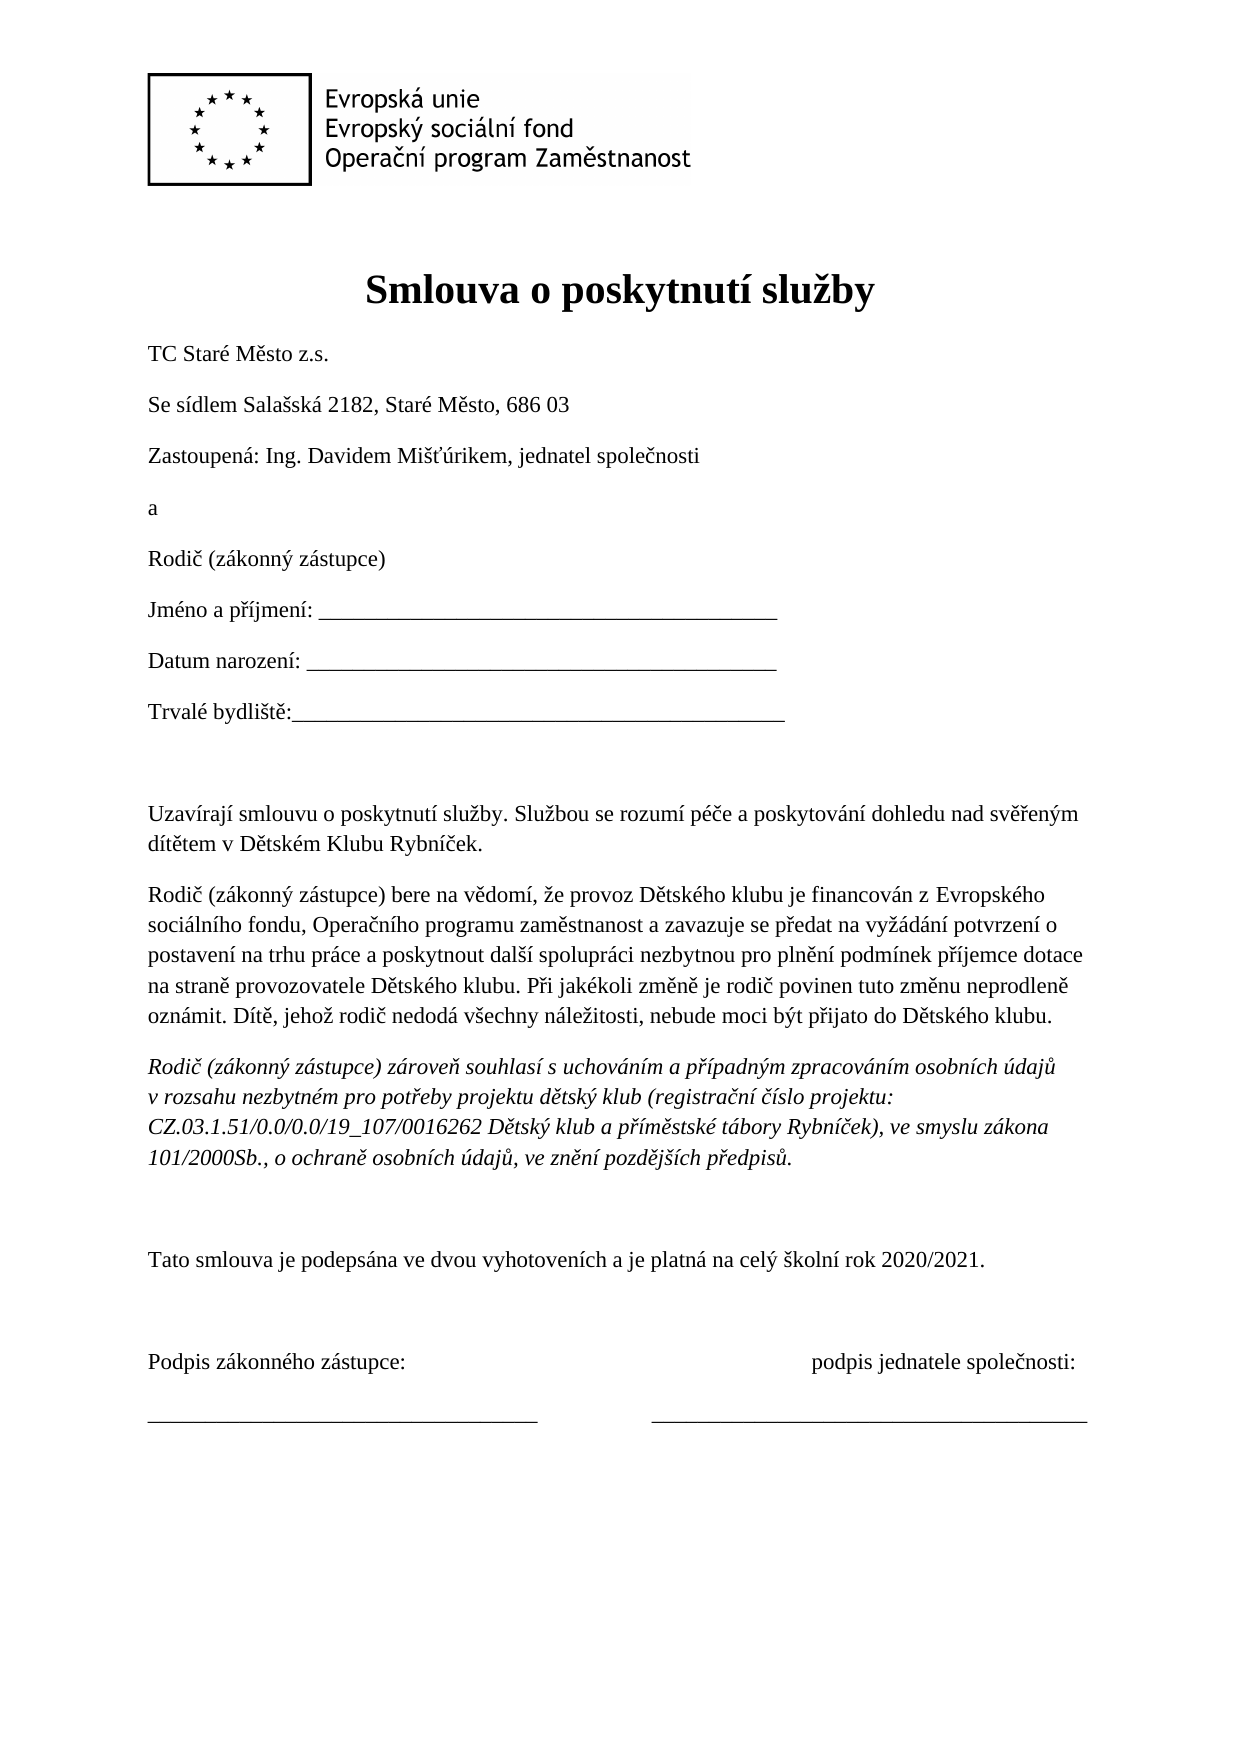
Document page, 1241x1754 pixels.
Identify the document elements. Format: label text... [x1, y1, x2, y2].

text a [148, 494, 1093, 520]
text Podpis zákonného zástupce: podpis jednatele společnosti: [148, 1348, 1093, 1374]
text Rodič (zákonný zástupce) [148, 545, 1093, 571]
picture [147, 73, 691, 186]
text Rodič (zákonný zástupce) bere na vědomí, že provoz Dětského klubu je financován z Evropského sociálního fondu, Operačního programu zaměstnanost a zavazuje se předat na vyžádání potvrzení o postavení na trhu práce a poskytnout další spolupráci nezbytnou pro plnění podmínek příjemce dotace na straně provozovatele Dětského klubu. Při jakékoli změně je rodič povinen tuto změnu neprodleně oznámit. Dítě, jehož rodič nedodá všechny náležitosti, nebude moci být přijato do Dětského klubu. [148, 881, 1093, 1028]
text Zastoupená: Ing. Davidem Mišťúrikem, jednatel společnosti [148, 443, 1093, 469]
text TC Staré Město z.s. [148, 341, 1093, 367]
text Uzavírají smlouvu o poskytnutí služby. Službou se rozumí péče a poskytování dohledu nad svěřeným dítětem v Dětském Klubu Rybníček. [148, 800, 1093, 856]
text Datum narození: _________________________________________ [148, 647, 1093, 673]
text Jméno a příjmení: ________________________________________ [148, 596, 1093, 622]
text Rodič (zákonný zástupce) zároveň souhlasí s uchováním a případným zpracováním osobních údajů v rozsahu nezbytném pro potřeby projektu dětský klub (registrační číslo projektu: CZ.03.1.51/0.0/0.0/19_107/0016262 Dětský klub a příměstské tábory Rybníček), ve smyslu zákona 101/2000Sb., o ochraně osobních údajů, ve znění pozdějších předpisů. [148, 1053, 1093, 1170]
text __________________________________ ______________________________________ [148, 1399, 1093, 1425]
text Smlouva o poskytnutí služby [148, 264, 1093, 312]
text Trvalé bydliště:___________________________________________ [148, 698, 1093, 724]
text Se sídlem Salašská 2182, Staré Město, 686 03 [148, 392, 1093, 418]
text Tato smlouva je podepsána ve dvou vyhotoveních a je platná na celý školní rok 2020/2021. [148, 1246, 1093, 1272]
